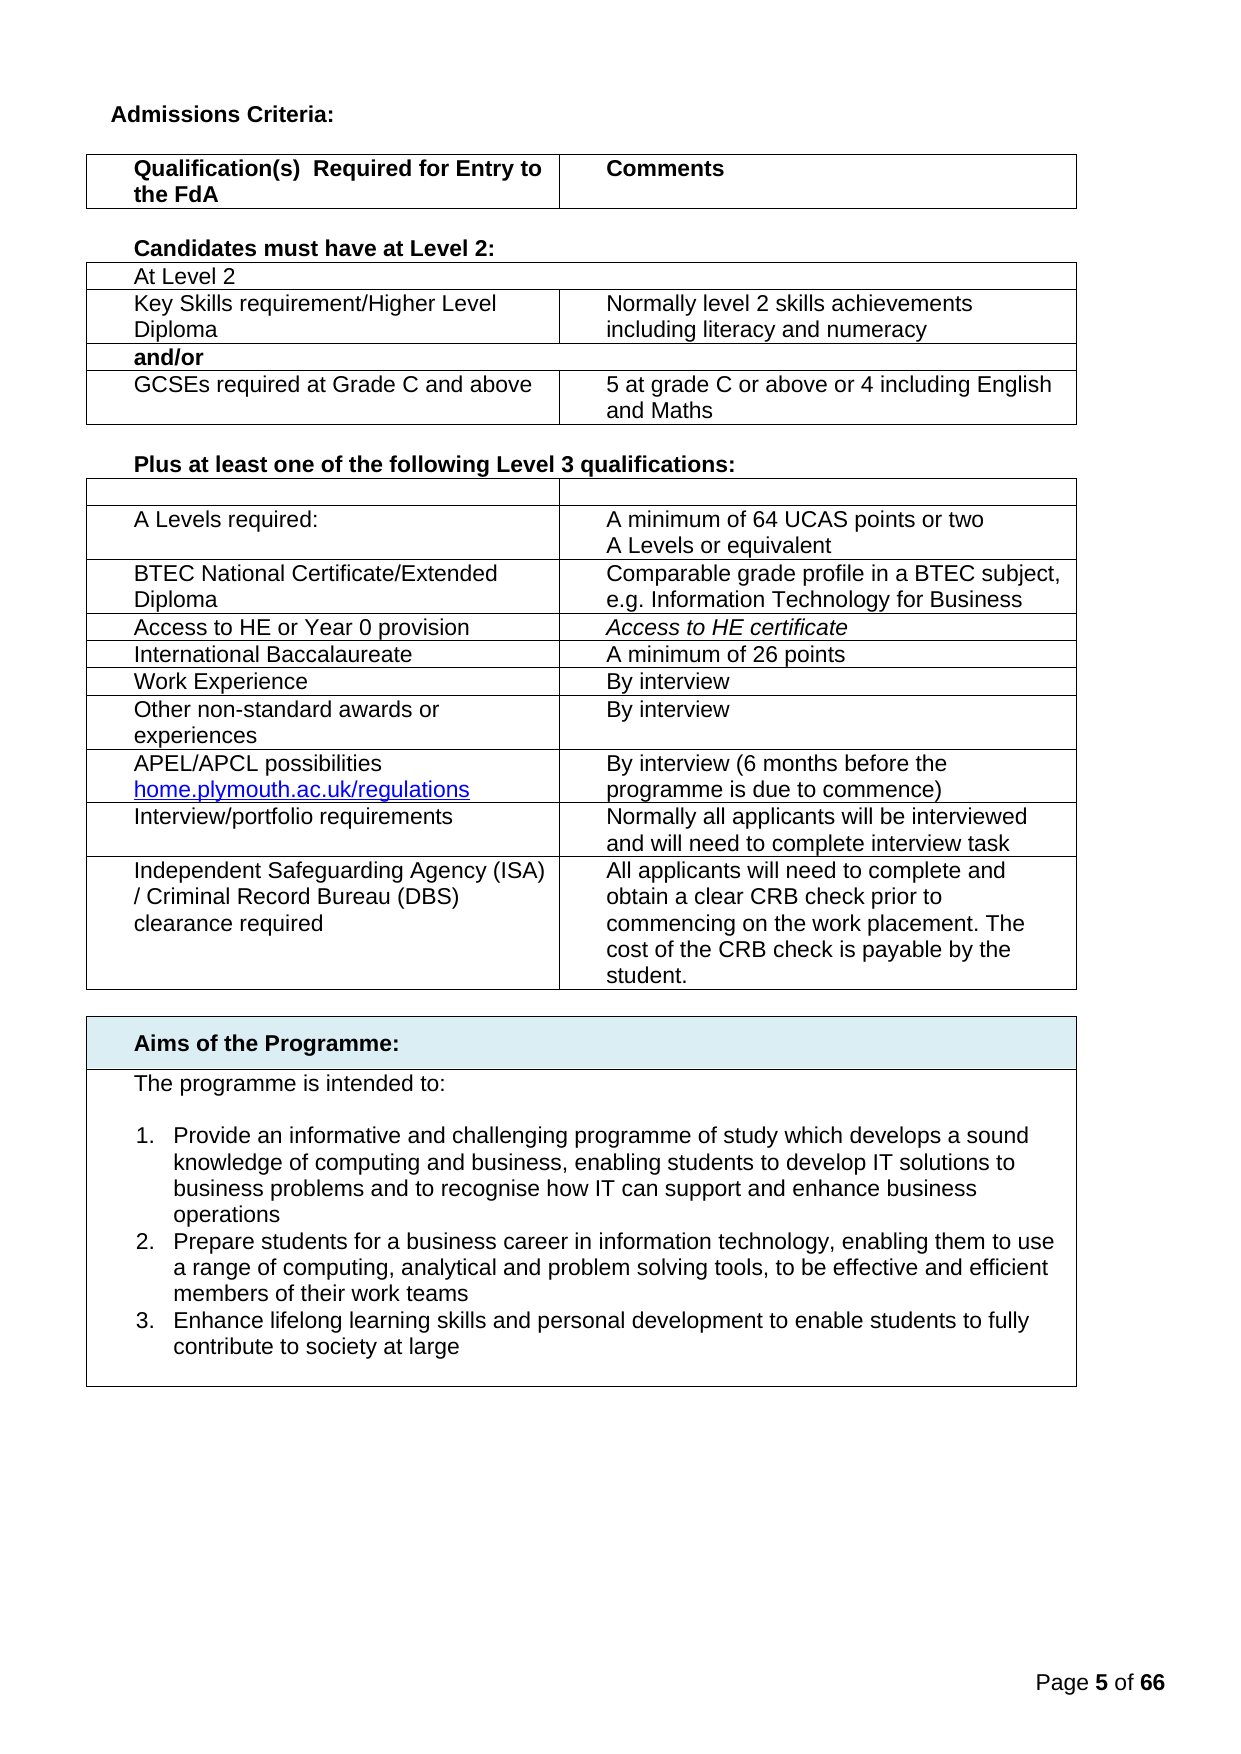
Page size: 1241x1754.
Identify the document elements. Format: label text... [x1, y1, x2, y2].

table_header Qualification(s) Required for Entry to the FdA [87, 155, 559, 208]
table_cell Work Experience [87, 668, 559, 695]
table_cell Access to HE certificate [560, 614, 1076, 640]
table_cell All applicants will need to complete and obtain a clear CRB check prior to commencing on the work placement. The cost of the CRB check is payable by the student. [560, 857, 1076, 989]
table_header Comments [560, 155, 1076, 208]
table_cell Interview/portfolio requirements [87, 803, 559, 856]
table_cell By interview [560, 696, 1076, 748]
table_cell International Baccalaureate [87, 641, 559, 667]
table_cell By interview [560, 668, 1076, 695]
table_cell Key Skills requirement/Higher Level Diploma [87, 290, 559, 343]
table_cell Normally level 2 skills achievements including literacy and numeracy [560, 290, 1076, 343]
table_cell Independent Safeguarding Agency (ISA) / Criminal Record Bureau (DBS) clearance required [87, 857, 559, 989]
table_cell GCSEs required at Grade C and above [87, 371, 559, 424]
table_cell A Levels required: [87, 506, 559, 559]
table_cell [87, 479, 559, 505]
table_cell Normally all applicants will be interviewed and will need to complete interview task [560, 803, 1076, 856]
table_cell Plus at least one of the following Level 3 qualifications: [87, 425, 1076, 478]
table_cell and/or [87, 344, 1076, 370]
table_cell By interview (6 months before the programme is due to commence) [560, 750, 1076, 802]
table_cell A minimum of 64 UCAS points or two A Levels or equivalent [560, 506, 1076, 559]
text Admissions Criteria: [110, 101, 1165, 128]
table_cell At Level 2 [87, 263, 1076, 289]
table_cell APEL/APCL possibilities home.plymouth.ac.uk/regulations [87, 750, 559, 802]
table_cell Access to HE or Year 0 provision [87, 614, 559, 640]
table_cell A minimum of 26 points [560, 641, 1076, 667]
table_header Aims of the Programme: [87, 1017, 1076, 1068]
table_cell Other non-standard awards or experiences [87, 696, 559, 748]
table_cell [560, 479, 1076, 505]
table_cell Candidates must have at Level 2: [87, 209, 1076, 262]
table_cell 5 at grade C or above or 4 including English and Maths [560, 371, 1076, 424]
table_cell BTEC National Certificate/Extended Diploma [87, 560, 559, 612]
table_cell The programme is intended to: Provide an informative and challenging programme of study which develops a sound knowledge of computing and business, enabling students to develop IT solutions to business problems and to recognise how IT can support and enhance business operations Prepare students for a business career in information technology, enabling them to use a range of computing, analytical and problem solving tools, to be effective and efficient members of their work teams Enhance lifelong learning skills and personal development to enable students to fully contribute to society at large [87, 1070, 1076, 1386]
table_cell Comparable grade profile in a BTEC subject, e.g. Information Technology for Business [560, 560, 1076, 612]
